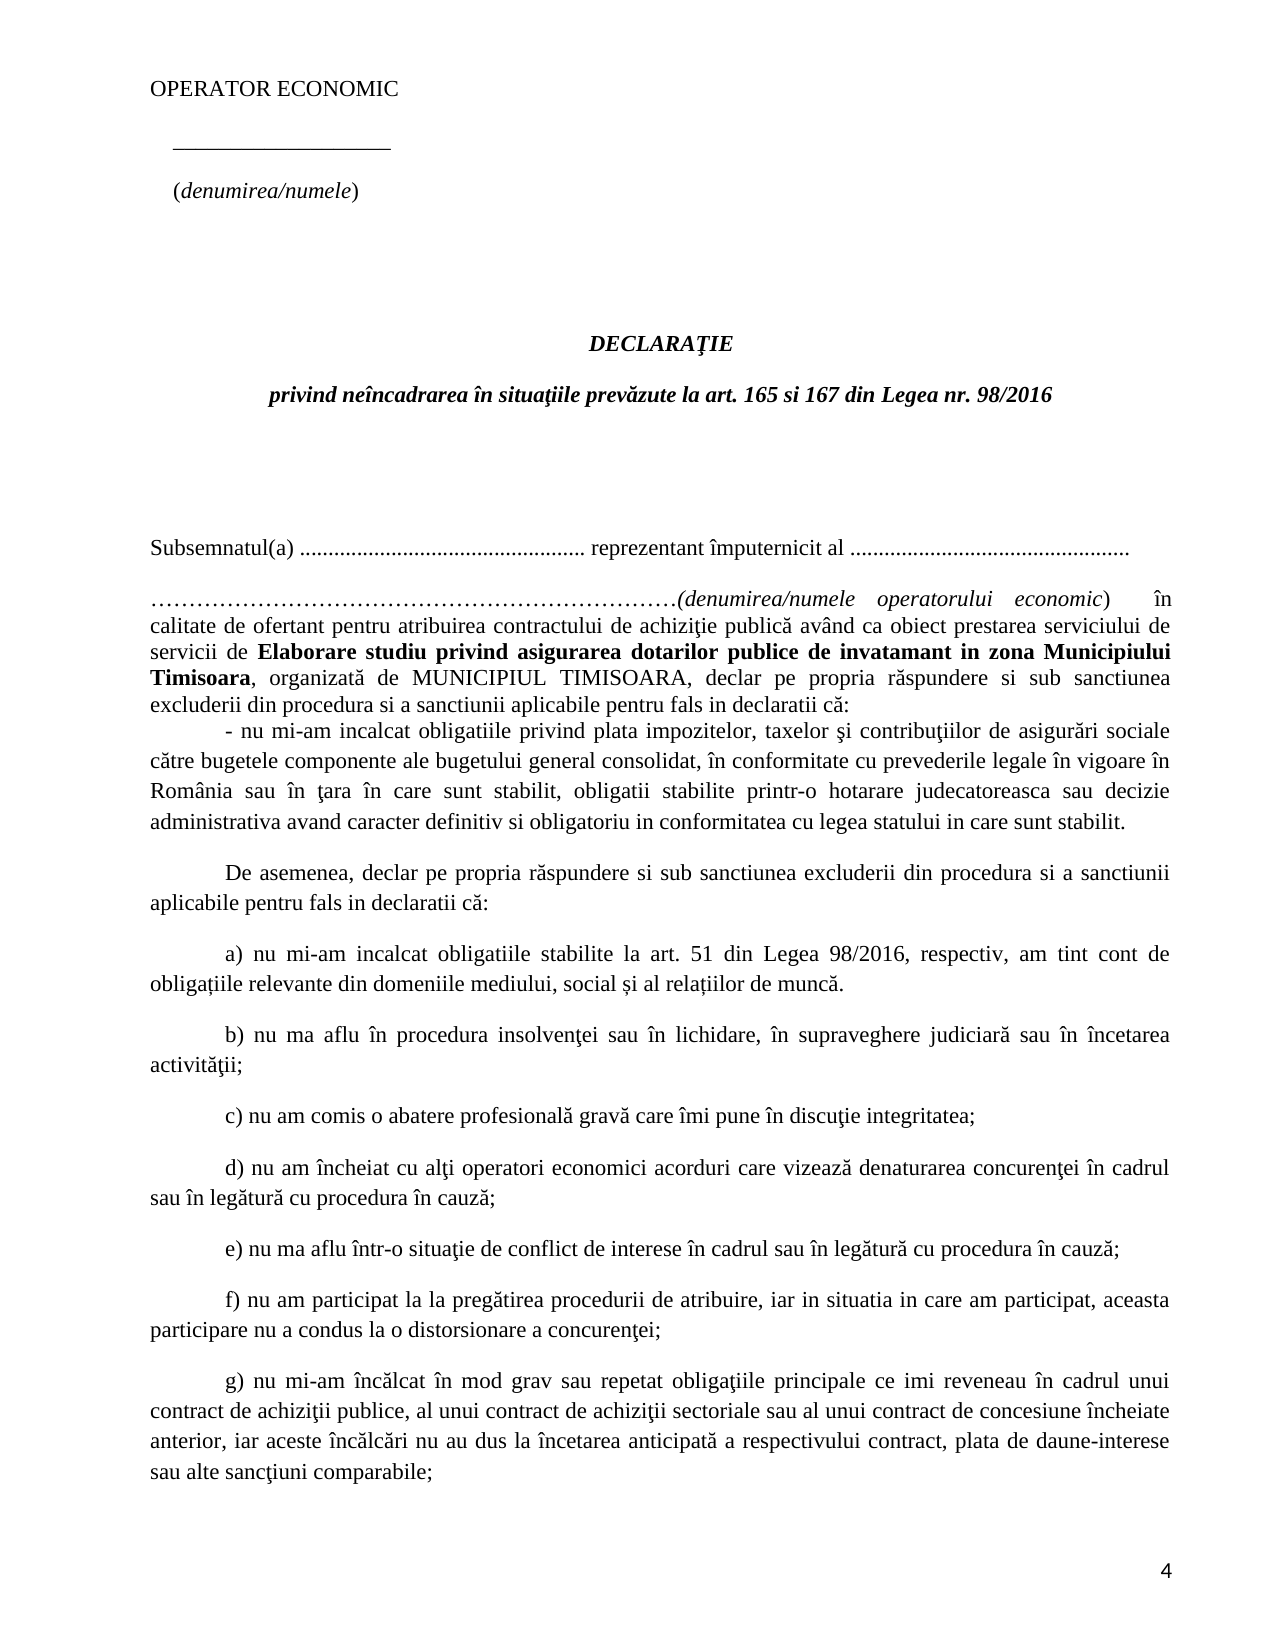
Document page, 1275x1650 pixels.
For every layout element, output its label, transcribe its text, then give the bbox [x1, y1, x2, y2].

text a) nu mi-am incalcat obligatiile stabilite la art. 51 din Legea 98/2016, respectiv, am tint cont de obligațiile relevante din domeniile mediului, social și al relațiilor de muncă. [150, 940, 1172, 997]
text - nu mi-am incalcat obligatiile privind plata impozitelor, taxelor şi contribuţiilor de asigurări sociale către bugetele componente ale bugetului general consolidat, în conformitate cu prevederile legale în vigoare în România sau în ţara în care sunt stabilit, obligatii stabilite printr-o hotarare judecatoreasca sau decizie administrativa avand caracter definitiv si obligatoriu in conformitatea cu legea statului in care sunt stabilit. [150, 717, 1172, 834]
text (denumirea/numele) [150, 177, 1172, 203]
text f) nu am participat la la pregătirea procedurii de atribuire, iar in situatia in care am participat, aceasta participare nu a condus la o distorsionare a concurenţei; [150, 1286, 1172, 1342]
text ___________________ [150, 126, 1172, 152]
text g) nu mi-am încălcat în mod grav sau repetat obligaţiile principale ce imi reveneau în cadrul unui contract de achiziţii publice, al unui contract de achiziţii sectoriale sau al unui contract de concesiune încheiate anterior, iar aceste încălcări nu au dus la încetarea anticipată a respectivului contract, plata de daune-interese sau alte sancţiuni comparabile; [150, 1367, 1172, 1484]
text b) nu ma aflu în procedura insolvenţei sau în lichidare, în supraveghere judiciară sau în încetarea activităţii; [150, 1021, 1172, 1078]
text e) nu ma aflu într-o situaţie de conflict de interese în cadrul sau în legătură cu procedura în cauză; [150, 1235, 1172, 1261]
text c) nu am comis o abatere profesională gravă care îmi pune în discuţie integritatea; [150, 1103, 1172, 1129]
text OPERATOR ECONOMIC [150, 75, 1172, 101]
text DECLARAŢIE [150, 330, 1172, 357]
text privind neîncadrarea în situaţiile prevăzute la art. 165 si 167 din Legea nr. 98/2016 [150, 381, 1172, 408]
text d) nu am încheiat cu alţi operatori economici acorduri care vizează denaturarea concurenţei în cadrul sau în legătură cu procedura în cauză; [150, 1154, 1172, 1210]
text De asemenea, declar pe propria răspundere si sub sanctiunea excluderii din procedura si a sanctiunii aplicabile pentru fals in declaratii că: [150, 859, 1172, 915]
text ……………………………………………………………(denumirea/numele operatorului economic) în calitate de ofertant pentru atribuirea contractului de achiziţie publică având ca obiect prestarea serviciului de servicii de Elaborare studiu privind asigurarea dotarilor publice de invatamant in zona Municipiului Timisoara, organizată de MUNICIPIUL TIMISOARA, declar pe propria răspundere si sub sanctiunea excluderii din procedura si a sanctiunii aplicabile pentru fals in declaratii că: [150, 585, 1172, 717]
text Subsemnatul(a) .................................................. reprezentant împuternicit al ................................................. [150, 534, 1172, 561]
